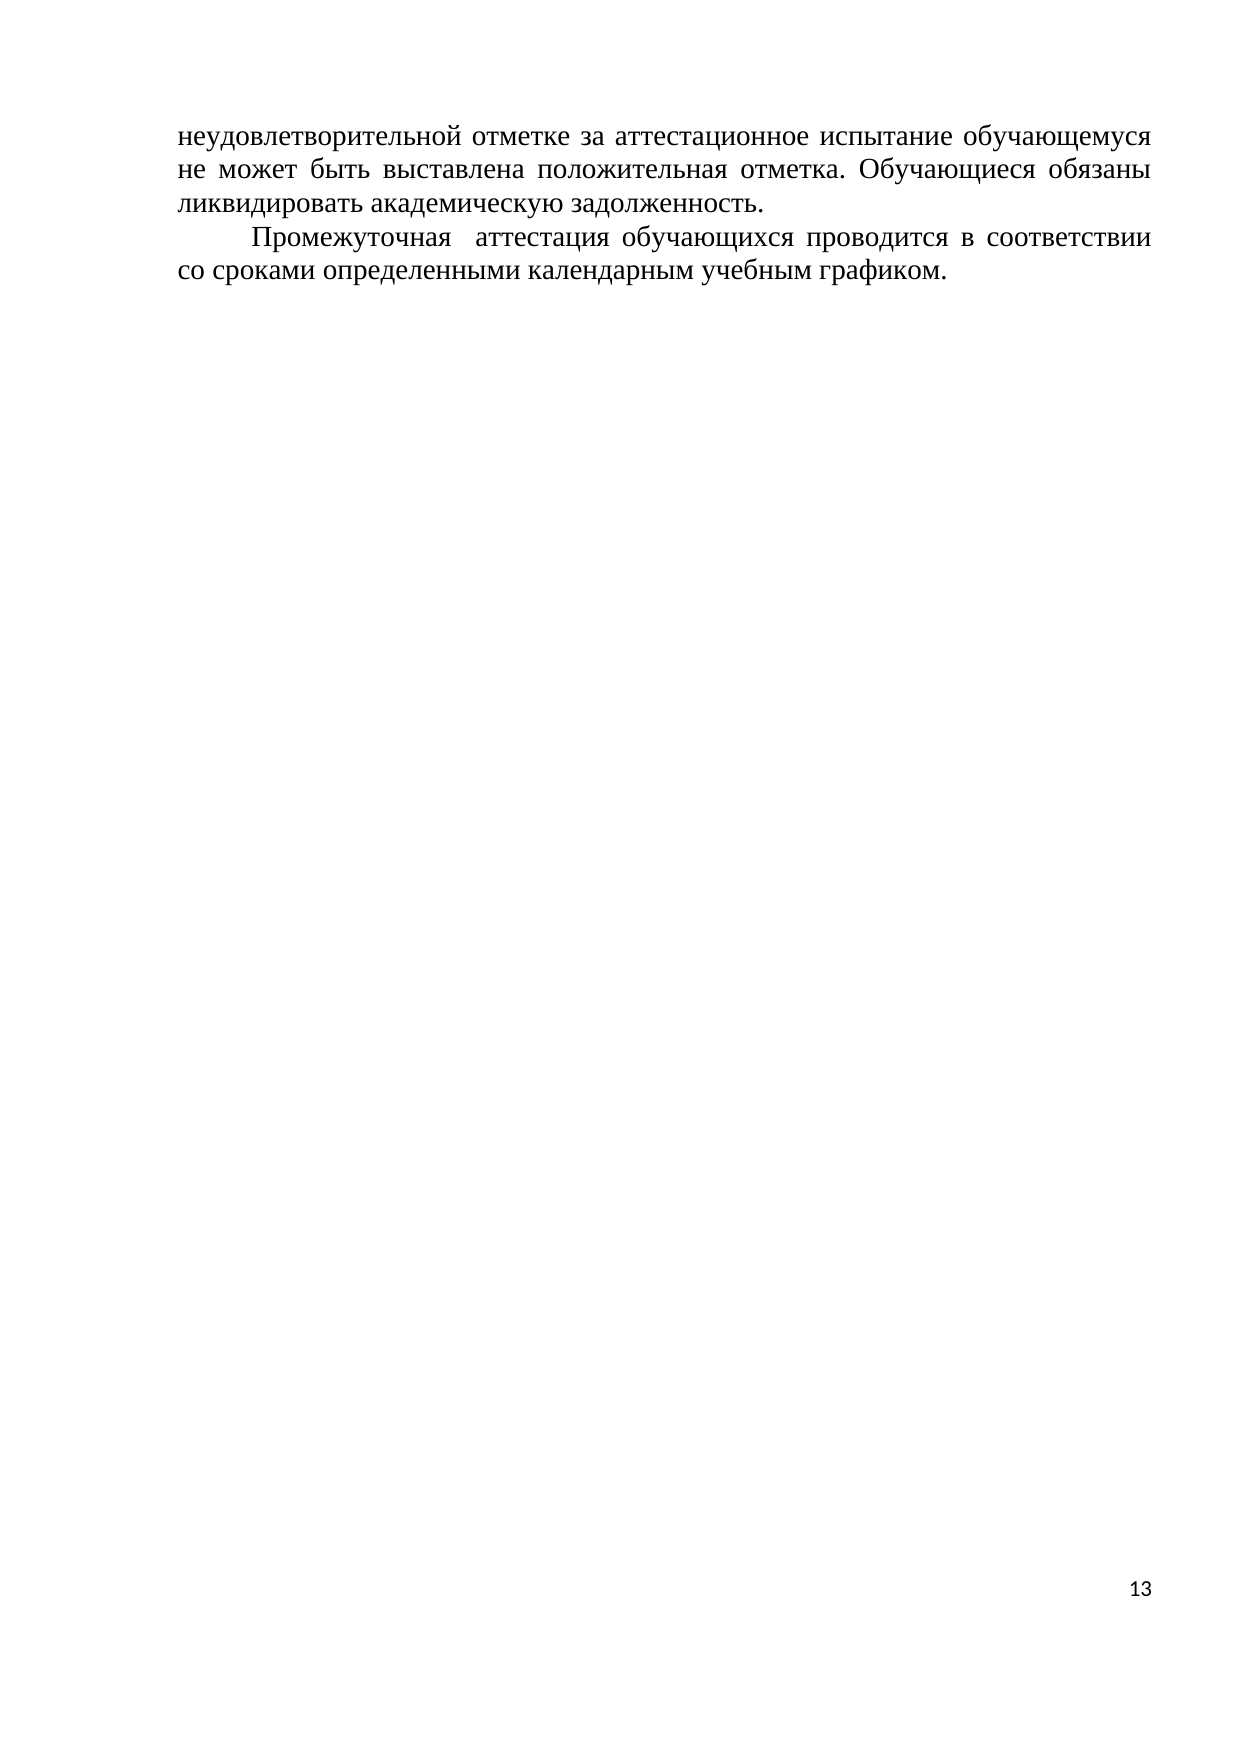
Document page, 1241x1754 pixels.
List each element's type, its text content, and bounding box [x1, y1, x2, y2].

text Промежуточная аттестация обучающихся проводится в соответствии со сроками определенными календарным учебным графиком. [177, 219, 1152, 286]
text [177, 118, 1152, 219]
